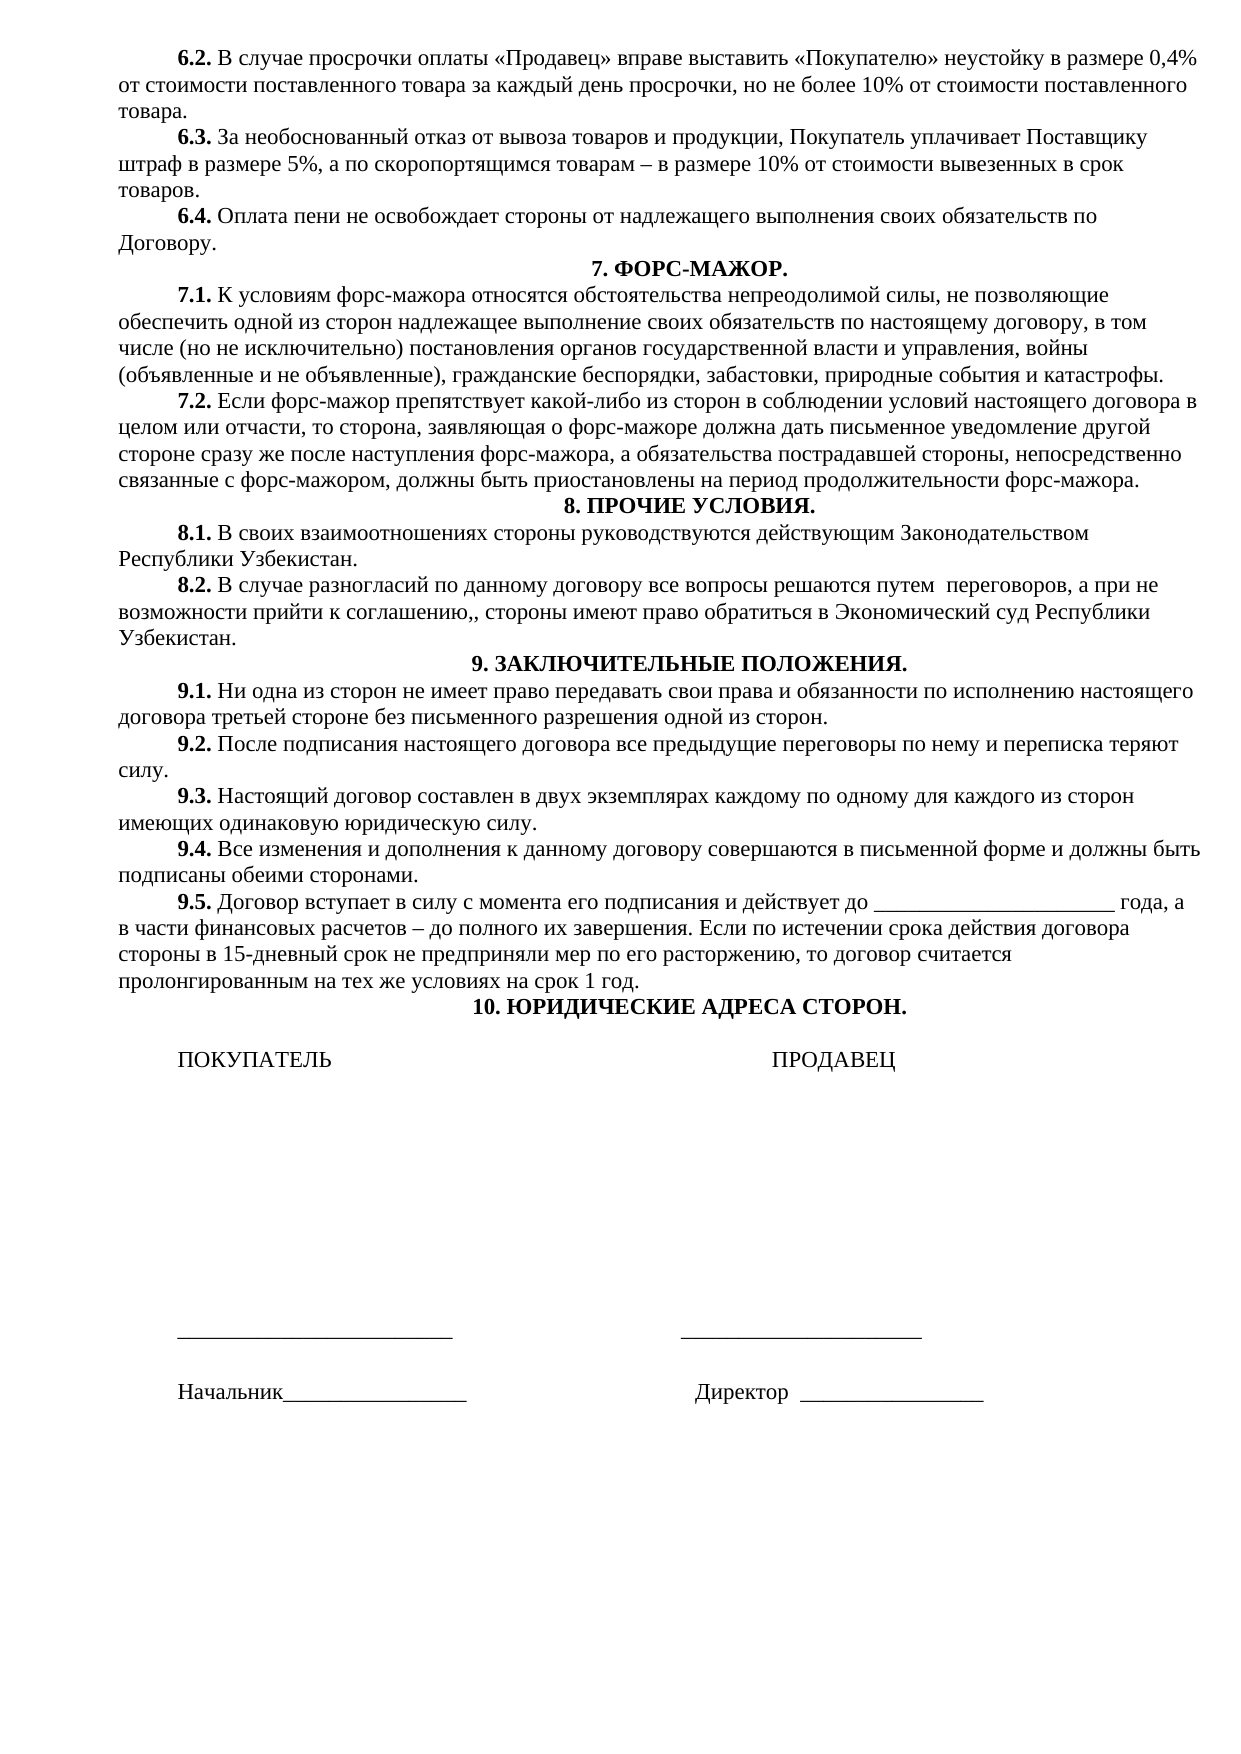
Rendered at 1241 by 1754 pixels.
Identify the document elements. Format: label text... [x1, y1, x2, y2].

text 7.1. К условиям форс-мажора относятся обстоятельства непреодолимой силы, не позволяющие обеспечить одной из сторон надлежащее выполнение своих обязательств по настоящему договору, в том числе (но не исключительно) постановления органов государственной власти и управления, войны (объявленные и не объявленные), гражданские беспорядки, забастовки, природные события и катастрофы. [118, 282, 1202, 387]
text 9.5. Договор вступает в силу с момента его подписания и действует до _____________________ года, а в части финансовых расчетов – до полного их завершения. Если по истечении срока действия договора стороны в 15-дневный срок не предприняли мер по его расторжению, то договор считается пролонгированным на тех же условиях на срок 1 год. [118, 888, 1202, 993]
text 6.2. В случае просрочки оплаты «Продавец» вправе выставить «Покупателю» неустойку в размере 0,4% от стоимости поставленного товара за каждый день просрочки, но не более 10% от стоимости поставленного товара. [118, 44, 1202, 123]
text 10. ЮРИДИЧЕСКИЕ АДРЕСА СТОРОН. [118, 993, 1202, 1019]
text ________________________ _____________________ [118, 1316, 1202, 1342]
text 7.2. Если форс-мажор препятствует какой-либо из сторон в соблюдении условий настоящего договора в целом или отчасти, то сторона, заявляющая о форс-мажоре должна дать письменное уведомление другой стороне сразу же после наступления форс-мажора, а обязательства пострадавшей стороны, непосредственно связанные с форс-мажором, должны быть приостановлены на период продолжительности форс-мажора. [118, 387, 1202, 492]
text 6.3. За необоснованный отказ от вывоза товаров и продукции, Покупатель уплачивает Поставщику штраф в размере 5%, а по скоропортящимся товарам – в размере 10% от стоимости вывезенных в срок товаров. [118, 123, 1202, 202]
text Начальник________________ Директор ________________ [118, 1378, 1202, 1404]
text 8.1. В своих взаимоотношениях стороны руководствуются действующим Законодательством Республики Узбекистан. [118, 519, 1202, 571]
text 9.1. Ни одна из сторон не имеет право передавать свои права и обязанности по исполнению настоящего договора третьей стороне без письменного разрешения одной из сторон. [118, 677, 1202, 729]
text 9. ЗАКЛЮЧИТЕЛЬНЫЕ ПОЛОЖЕНИЯ. [118, 651, 1202, 677]
text 6.4. Оплата пени не освобождает стороны от надлежащего выполнения своих обязательств по Договору. [118, 202, 1202, 255]
text 9.4. Все изменения и дополнения к данному договору совершаются в письменной форме и должны быть подписаны обеими сторонами. [118, 835, 1202, 888]
text 9.2. После подписания настоящего договора все предыдущие переговоры по нему и переписка теряют силу. [118, 729, 1202, 782]
text 8. ПРОЧИЕ УСЛОВИЯ. [118, 492, 1202, 519]
subtitle ПОКУПАТЕЛЬ ПРОДАВЕЦ [118, 1046, 1202, 1072]
text 8.2. В случае разногласий по данному договору все вопросы решаются путем переговоров, а при не возможности прийти к соглашению,, стороны имеют право обратиться в Экономический суд Республики Узбекистан. [118, 571, 1202, 651]
text 9.3. Настоящий договор составлен в двух экземплярах каждому по одному для каждого из сторон имеющих одинаковую юридическую силу. [118, 782, 1202, 835]
text 7. ФОРС-МАЖОР. [118, 255, 1202, 282]
